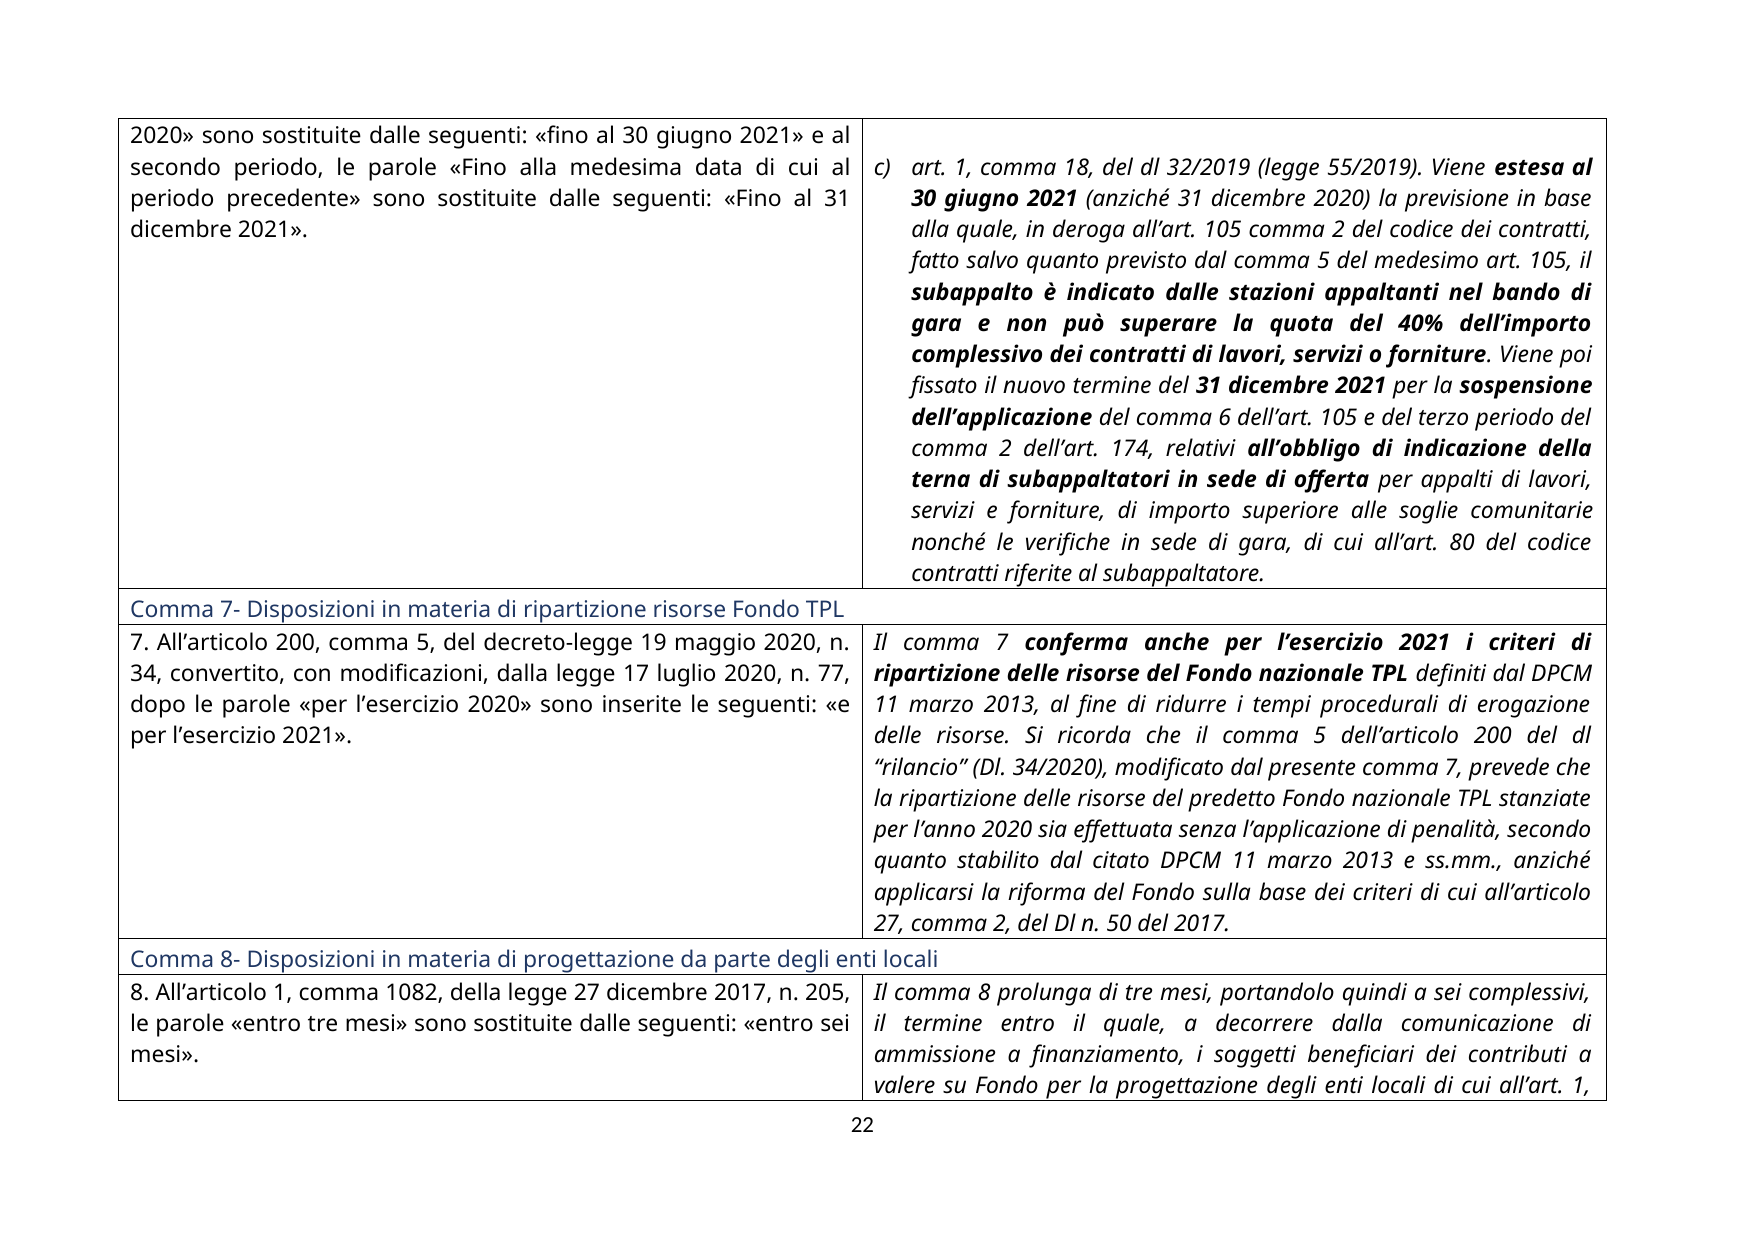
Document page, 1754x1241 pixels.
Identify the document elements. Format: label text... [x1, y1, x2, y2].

table_cell 7. All’articolo 200, comma 5, del decreto-legge 19 maggio 2020, n. 34, convertito, con modificazioni, dalla legge 17 luglio 2020, n. 77, dopo le parole «per l’esercizio 2020» sono inserite le seguenti: «e per l’esercizio 2021». [119, 625, 862, 938]
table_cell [119, 975, 862, 1100]
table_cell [863, 975, 1606, 1100]
table_cell Comma 7- Disposizioni in materia di ripartizione risorse Fondo TPL [119, 589, 1606, 624]
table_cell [119, 119, 862, 588]
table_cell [863, 119, 1606, 588]
table_cell Comma 8- Disposizioni in materia di progettazione da parte degli enti locali [119, 939, 1606, 974]
table_cell Il comma 7 conferma anche per l’esercizio 2021 i criteri di ripartizione delle risorse del Fondo nazionale TPL definiti dal DPCM 11 marzo 2013, al fine di ridurre i tempi procedurali di erogazione delle risorse. Si ricorda che il comma 5 dell’articolo 200 del dl “rilancio” (Dl. 34/2020), modificato dal presente comma 7, prevede che la ripartizione delle risorse del predetto Fondo nazionale TPL stanziate per l’anno 2020 sia effettuata senza l’applicazione di penalità, secondo quanto stabilito dal citato DPCM 11 marzo 2013 e ss.mm., anziché applicarsi la riforma del Fondo sulla base dei criteri di cui all’articolo 27, comma 2, del Dl n. 50 del 2017. [863, 625, 1606, 938]
